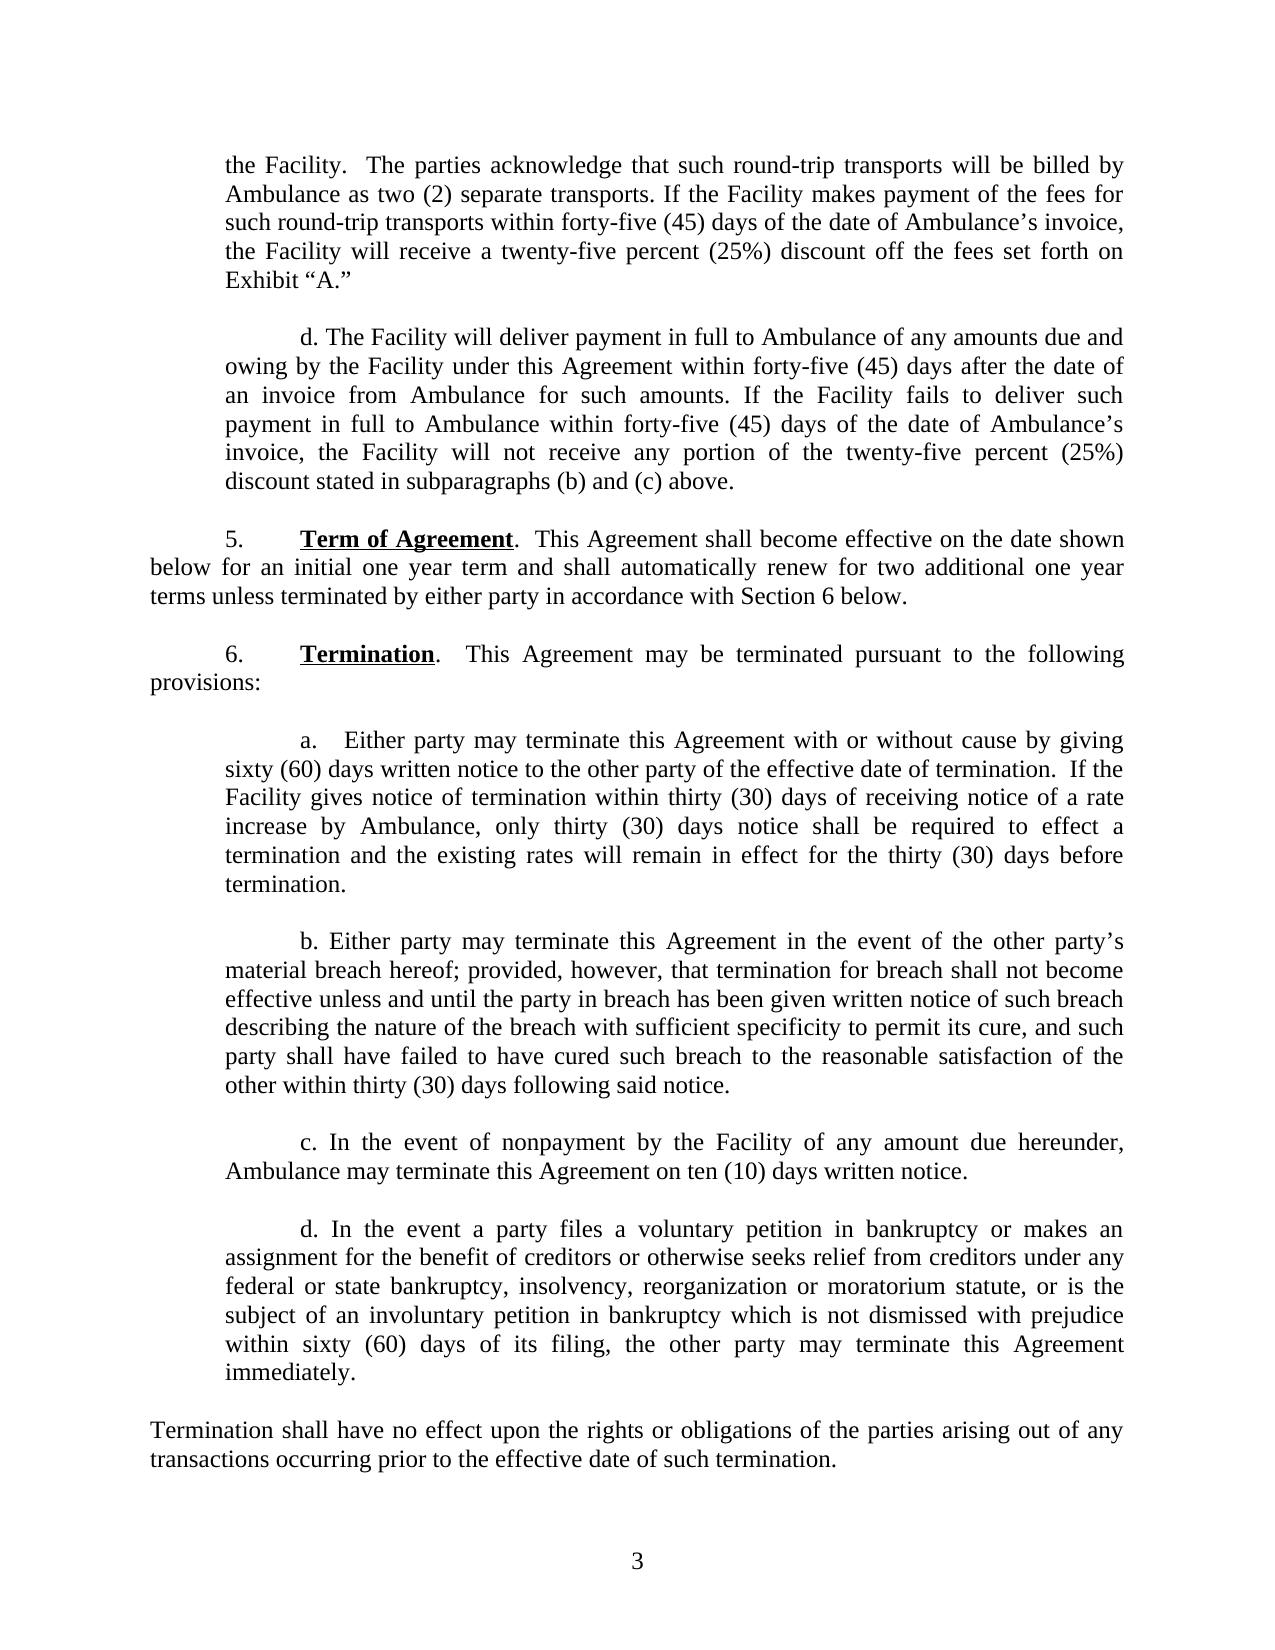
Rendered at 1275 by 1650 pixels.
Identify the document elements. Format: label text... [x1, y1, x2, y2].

text 6. Termination. This Agreement may be terminated pursuant to the following provisions: [150, 639, 1125, 696]
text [225, 150, 1125, 294]
text d. In the event a party files a voluntary petition in bankruptcy or makes an assignment for the benefit of creditors or otherwise seeks relief from creditors under any federal or state bankruptcy, insolvency, reorganization or moratorium statute, or is the subject of an involuntary petition in bankruptcy which is not dismissed with prejudice within sixty (60) days of its filing, the other party may terminate this Agreement immediately. [150, 1214, 1125, 1386]
text c. In the event of nonpayment by the Facility of any amount due hereunder, Ambulance may terminate this Agreement on ten (10) days written notice. [150, 1127, 1125, 1185]
text Termination shall have no effect upon the rights or obligations of the parties arising out of any transactions occurring prior to the effective date of such termination. [150, 1415, 1125, 1472]
text d. The Facility will deliver payment in full to Ambulance of any amounts due and owing by the Facility under this Agreement within forty-five (45) days after the date of an invoice from Ambulance for such amounts. If the Facility fails to deliver such payment in full to Ambulance within forty-five (45) days of the date of Ambulance’s invoice, the Facility will not receive any portion of the twenty-five percent (25%) discount stated in subparagraphs (b) and (c) above. [225, 322, 1125, 495]
text a. Either party may terminate this Agreement with or without cause by giving sixty (60) days written notice to the other party of the effective date of termination. If the Facility gives notice of termination within thirty (30) days of receiving notice of a rate increase by Ambulance, only thirty (30) days notice shall be required to effect a termination and the existing rates will remain in effect for the thirty (30) days before termination. [150, 725, 1125, 897]
text b. Either party may terminate this Agreement in the event of the other party’s material breach hereof; provided, however, that termination for breach shall not become effective unless and until the party in breach has been given written notice of such breach describing the nature of the breach with sufficient specificity to permit its cure, and such party shall have failed to have cured such breach to the reasonable satisfaction of the other within thirty (30) days following said notice. [150, 926, 1125, 1099]
text 5. Term of Agreement. This Agreement shall become effective on the date shown below for an initial one year term and shall automatically renew for two additional one year terms unless terminated by either party in accordance with Section 6 below. [150, 524, 1125, 610]
